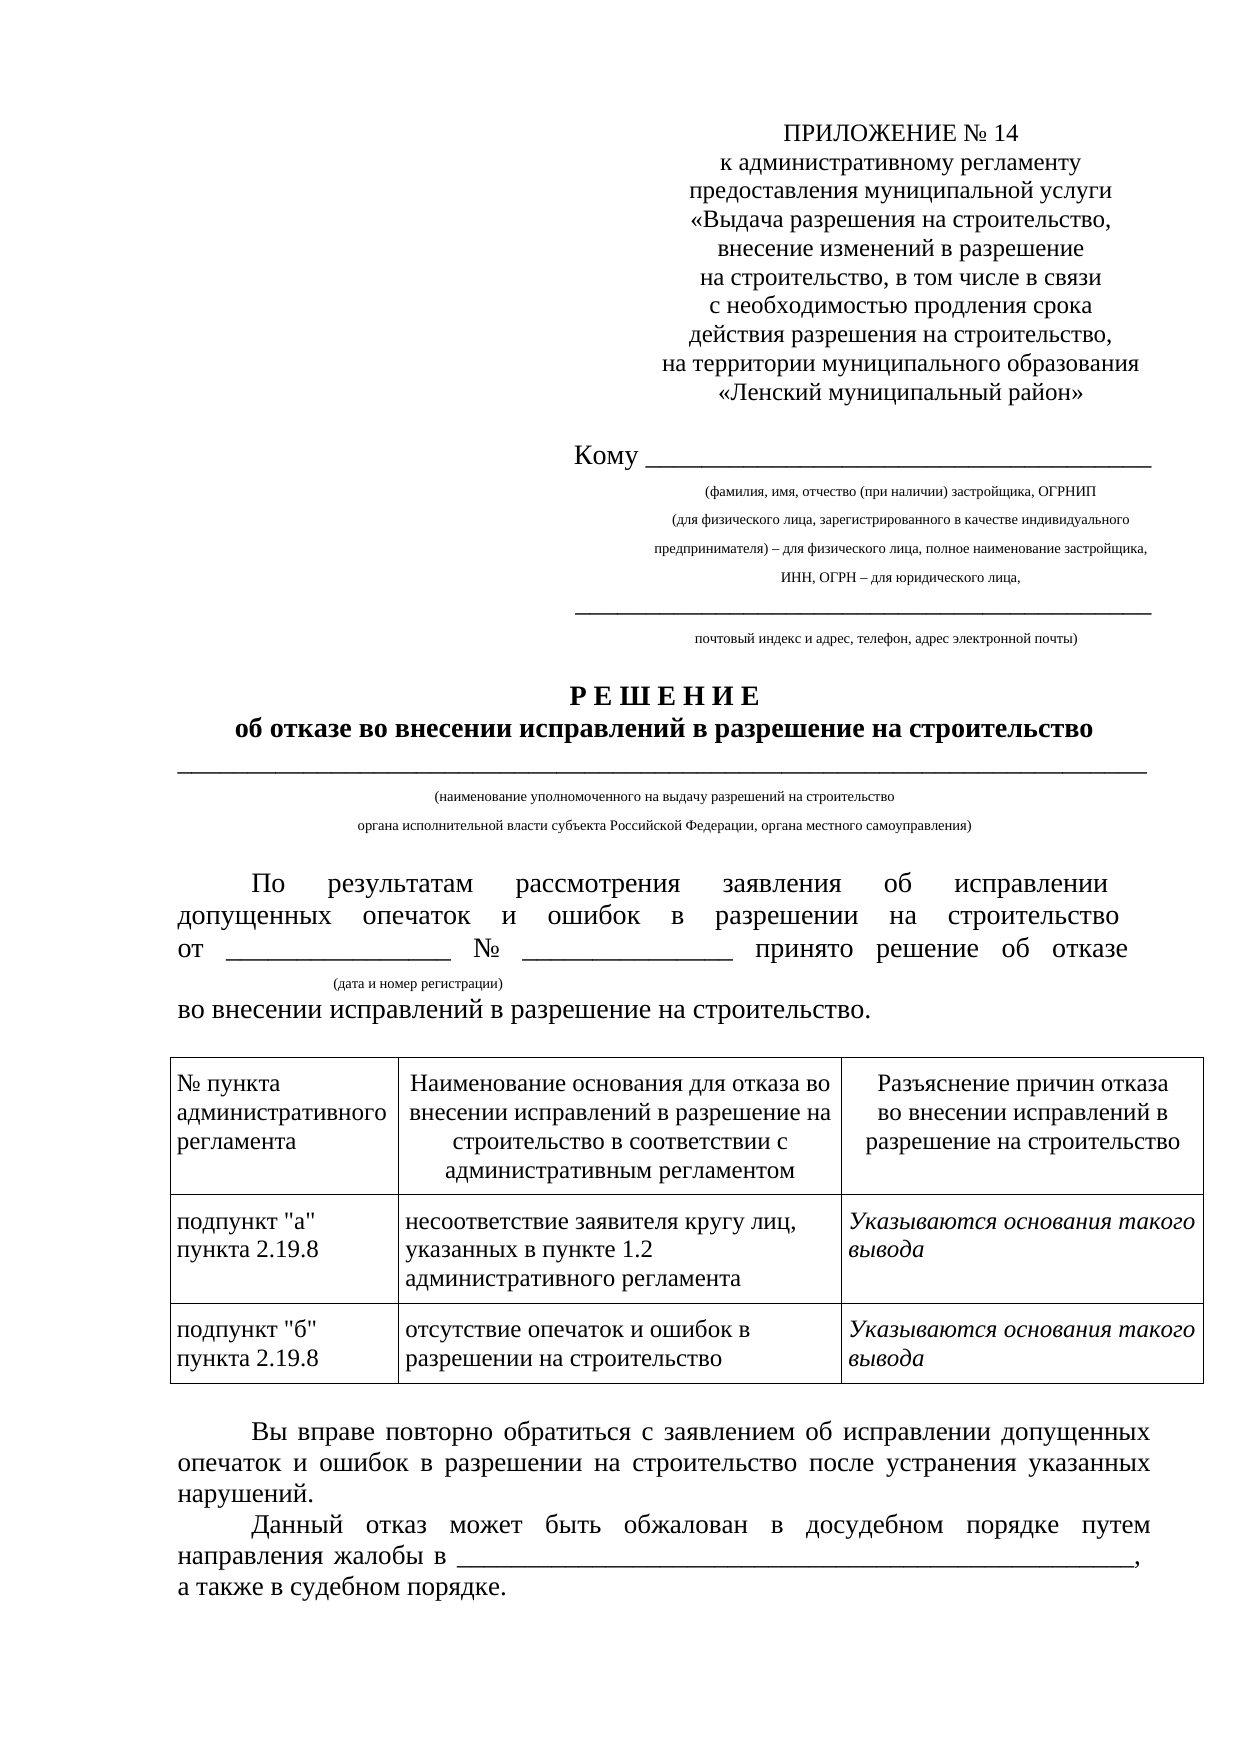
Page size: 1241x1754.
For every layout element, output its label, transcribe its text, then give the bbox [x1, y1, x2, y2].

text внесение изменений в разрешение [650, 233, 1152, 262]
table_cell отсутствие опечаток и ошибок в разрешении на строительство [399, 1304, 841, 1382]
text на территории муниципального образования «Ленский муниципальный район» [650, 348, 1152, 406]
text Вы вправе повторно обратиться с заявлением об исправлении допущенных опечаток и ошибок в разрешении на строительство после устранения указанных нарушений. [177, 1414, 1152, 1508]
table_cell Указываются основания такого вывода [842, 1304, 1203, 1382]
table_cell подпункт "а" пункта 2.19.8 [171, 1195, 398, 1303]
text (наименование уполномоченного на выдачу разрешений на строительство [177, 776, 1152, 805]
text Кому ____________________________________ [177, 438, 1152, 470]
text действия разрешения на строительство, [650, 319, 1152, 348]
text почтовый индекс и адрес, телефон, адрес электронной почты) [620, 618, 1152, 647]
table_header Наименование основания для отказа во внесении исправлений в разрешение на строительство в соответствии с административным регламентом [399, 1058, 841, 1194]
text По результатам рассмотрения заявления об исправлении допущенных опечаток и ошибок в разрешении на строительство от ________________ № _______________ принято решение об отказе (дата и номер регистрации) [177, 866, 1152, 992]
text (фамилия, имя, отчество (при наличии) застройщика, ОГРНИП [650, 470, 1152, 499]
text во внесении исправлений в разрешение на строительство. [177, 992, 1152, 1024]
text Р Е Ш Е Н И Е об отказе во внесении исправлений в разрешение на строительство [177, 679, 1152, 744]
table_cell несоответствие заявителя кругу лиц, указанных в пункте 1.2 административного регламента [399, 1195, 841, 1303]
text (для физического лица, зарегистрированного в качестве индивидуального предпринимателя) – для физического лица, полное наименование застройщика, ИНН, ОГРН – для юридического лица, [650, 499, 1152, 585]
text «Выдача разрешения на строительство, [650, 204, 1152, 233]
text _____________________________________________________________________ [177, 744, 1152, 776]
text предоставления муниципальной услуги [650, 176, 1152, 204]
text на строительство, в том числе в связи [650, 262, 1152, 291]
text ПРИЛОЖЕНИЕ № 14 к административному регламенту [650, 118, 1152, 176]
text органа исполнительной власти субъекта Российской Федерации, органа местного самоуправления) [177, 805, 1152, 834]
text Данный отказ может быть обжалован в досудебном порядке путем направления жалобы в __________________________________________________, а также в судебном порядке. [177, 1508, 1152, 1601]
text с необходимостью продления срока [650, 291, 1152, 319]
table_header Разъяснение причин отказа во внесении исправлений в разрешение на строительство [842, 1058, 1203, 1194]
table_header № пункта административного регламента [171, 1058, 398, 1194]
text _________________________________________ [177, 585, 1152, 618]
table_cell подпункт "б" пункта 2.19.8 [171, 1304, 398, 1382]
table_cell Указываются основания такого вывода [842, 1195, 1203, 1303]
